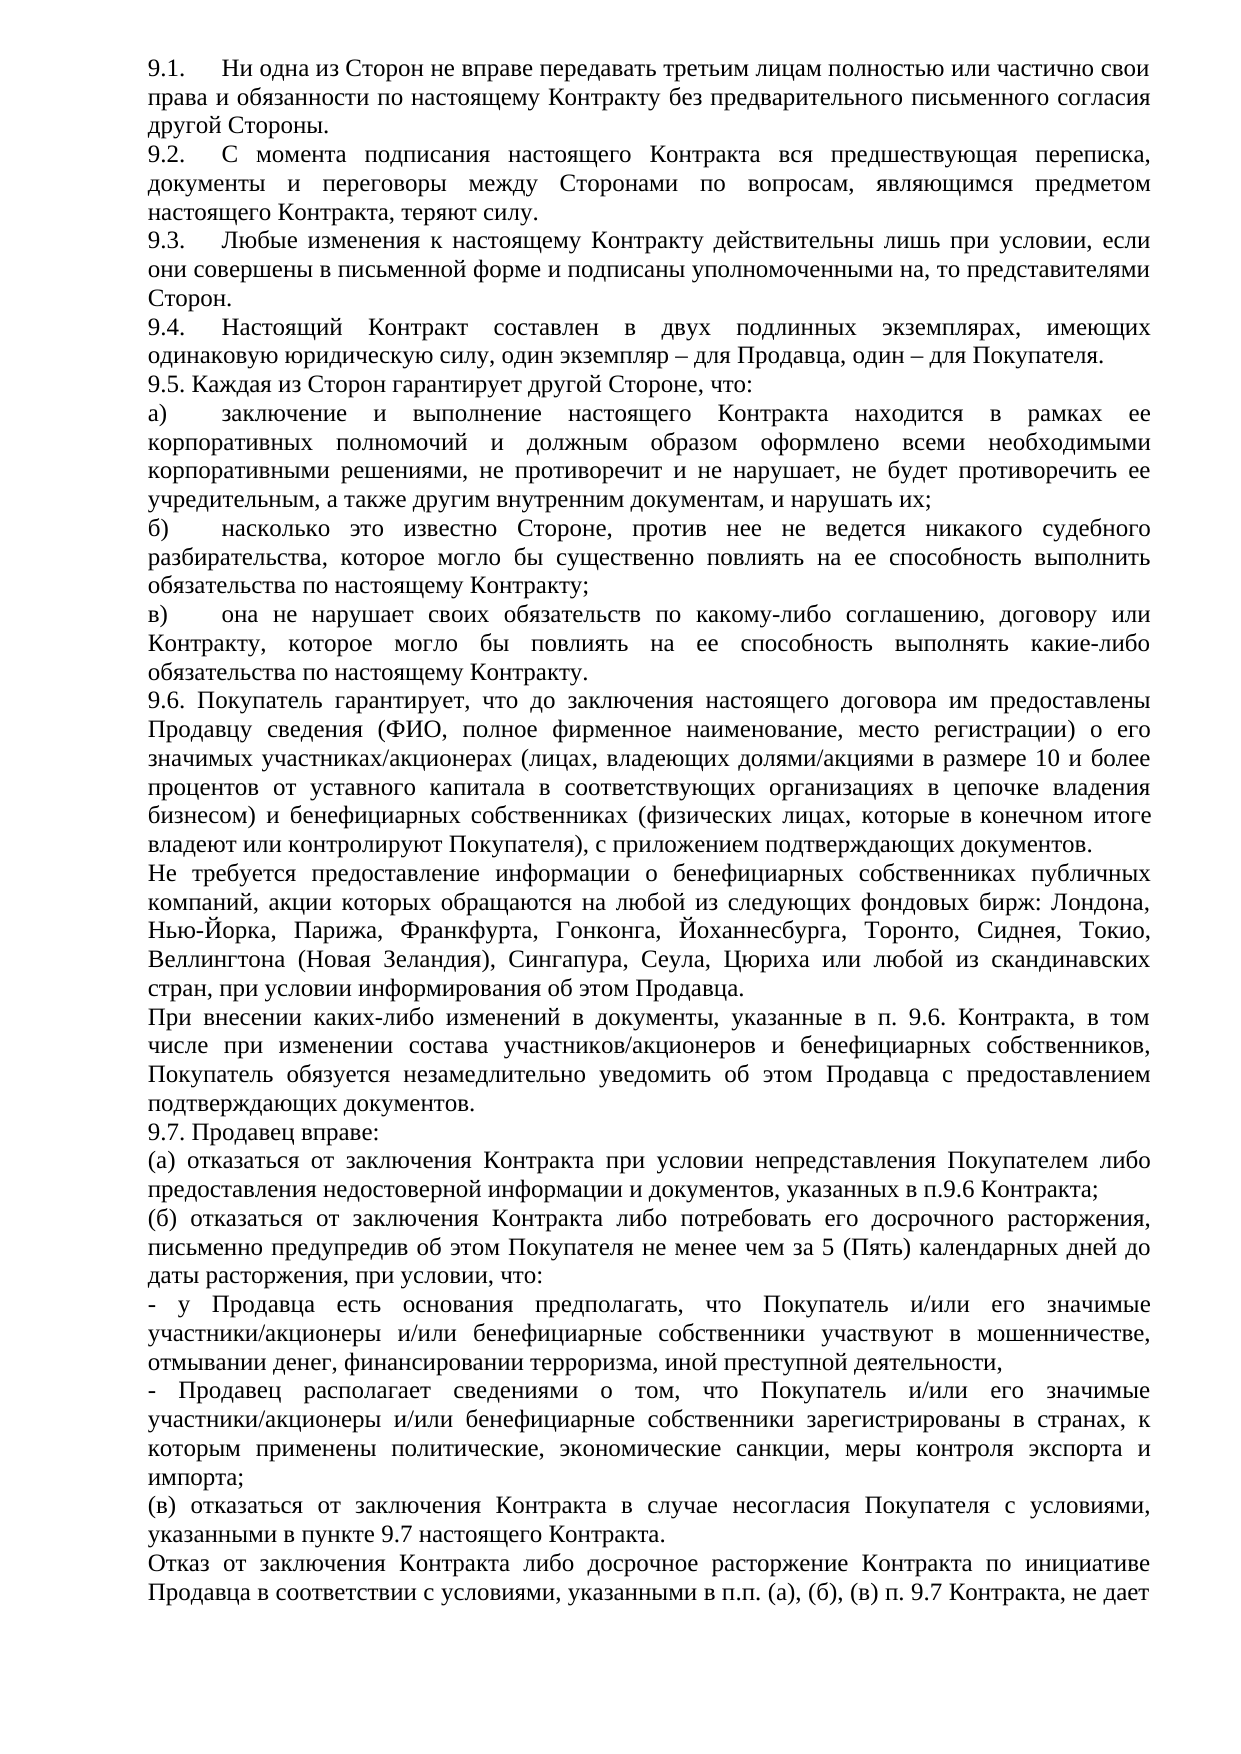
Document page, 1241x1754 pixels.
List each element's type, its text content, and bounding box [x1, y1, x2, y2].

list Настоящий Контракт составлен в двух подлинных экземплярах, имеющих одинаковую юридическую силу, один экземпляр – для Продавца, один – для Покупателя. [148, 312, 1152, 369]
text 9.6. Покупатель гарантирует, что до заключения настоящего договора им предоставлены Продавцу сведения (ФИО, полное фирменное наименование, место регистрации) о его значимых участниках/акционерах (лицах, владеющих долями/акциями в размере 10 и более процентов от уставного капитала в соответствующих организациях в цепочке владения бизнесом) и бенефициарных собственниках (физических лицах, которые в конечном итоге владеют или контролируют Покупателя), с приложением подтверждающих документов. [148, 686, 1152, 858]
text в) она не нарушает своих обязательств по какому-либо соглашению, договору или Контракту, которое могло бы повлиять на ее способность выполнять какие-либо обязательства по настоящему Контракту. [148, 599, 1152, 686]
text - у Продавца есть основания предполагать, что Покупатель и/или его значимые участники/акционеры и/или бенефициарные собственники участвуют в мошенничестве, отмывании денег, финансировании терроризма, иной преступной деятельности, [148, 1289, 1152, 1376]
list Ни одна из Сторон не вправе передавать третьим лицам полностью или частично свои права и обязанности по настоящему Контракту без предварительного письменного согласия другой Стороны. [148, 53, 1152, 139]
text При внесении каких-либо изменений в документы, указанные в п. 9.6. Контракта, в том числе при изменении состава участников/акционеров и бенефициарных собственников, Покупатель обязуется незамедлительно уведомить об этом Продавца с предоставлением подтверждающих документов. [148, 1002, 1152, 1117]
text а) заключение и выполнение настоящего Контракта находится в рамках ее корпоративных полномочий и должным образом оформлено всеми необходимыми корпоративными решениями, не противоречит и не нарушает, не будет противоречить ее учредительным, а также другим внутренним документам, и нарушать их; [148, 398, 1152, 513]
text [148, 1548, 1152, 1606]
list Любые изменения к настоящему Контракту действительны лишь при условии, если они совершены в письменной форме и подписаны уполномоченными на, то представителями Сторон. [148, 226, 1152, 312]
text - Продавец располагает сведениями о том, что Покупатель и/или его значимые участники/акционеры и/или бенефициарные собственники зарегистрированы в странах, к которым применены политические, экономические санкции, меры контроля экспорта и импорта; [148, 1376, 1152, 1491]
list С момента подписания настоящего Контракта вся предшествующая переписка, документы и переговоры между Сторонами по вопросам, являющимся предметом настоящего Контракта, теряют силу. [148, 139, 1152, 226]
text (в) отказаться от заключения Контракта в случае несогласия Покупателя с условиями, указанными в пункте 9.7 настоящего Контракта. [148, 1491, 1152, 1548]
text Не требуется предоставление информации о бенефициарных собственниках публичных компаний, акции которых обращаются на любой из следующих фондовых бирж: Лондона, Нью-Йорка, Парижа, Франкфурта, Гонконга, Йоханнесбурга, Торонто, Сиднея, Токио, Веллингтона (Новая Зеландия), Сингапура, Сеула, Цюриха или любой из скандинавских стран, при условии информирования об этом Продавца. [148, 858, 1152, 1002]
text (б) отказаться от заключения Контракта либо потребовать его досрочного расторжения, письменно предупредив об этом Покупателя не менее чем за 5 (Пять) календарных дней до даты расторжения, при условии, что: [148, 1203, 1152, 1289]
text (а) отказаться от заключения Контракта при условии непредставления Покупателем либо предоставления недостоверной информации и документов, указанных в п.9.6 Контракта; [148, 1146, 1152, 1203]
text 9.7. Продавец вправе: [148, 1117, 1152, 1146]
text 9.5. Каждая из Сторон гарантирует другой Стороне, что: [148, 369, 1152, 398]
text б) насколько это известно Стороне, против нее не ведется никакого судебного разбирательства, которое могло бы существенно повлиять на ее способность выполнить обязательства по настоящему Контракту; [148, 513, 1152, 599]
